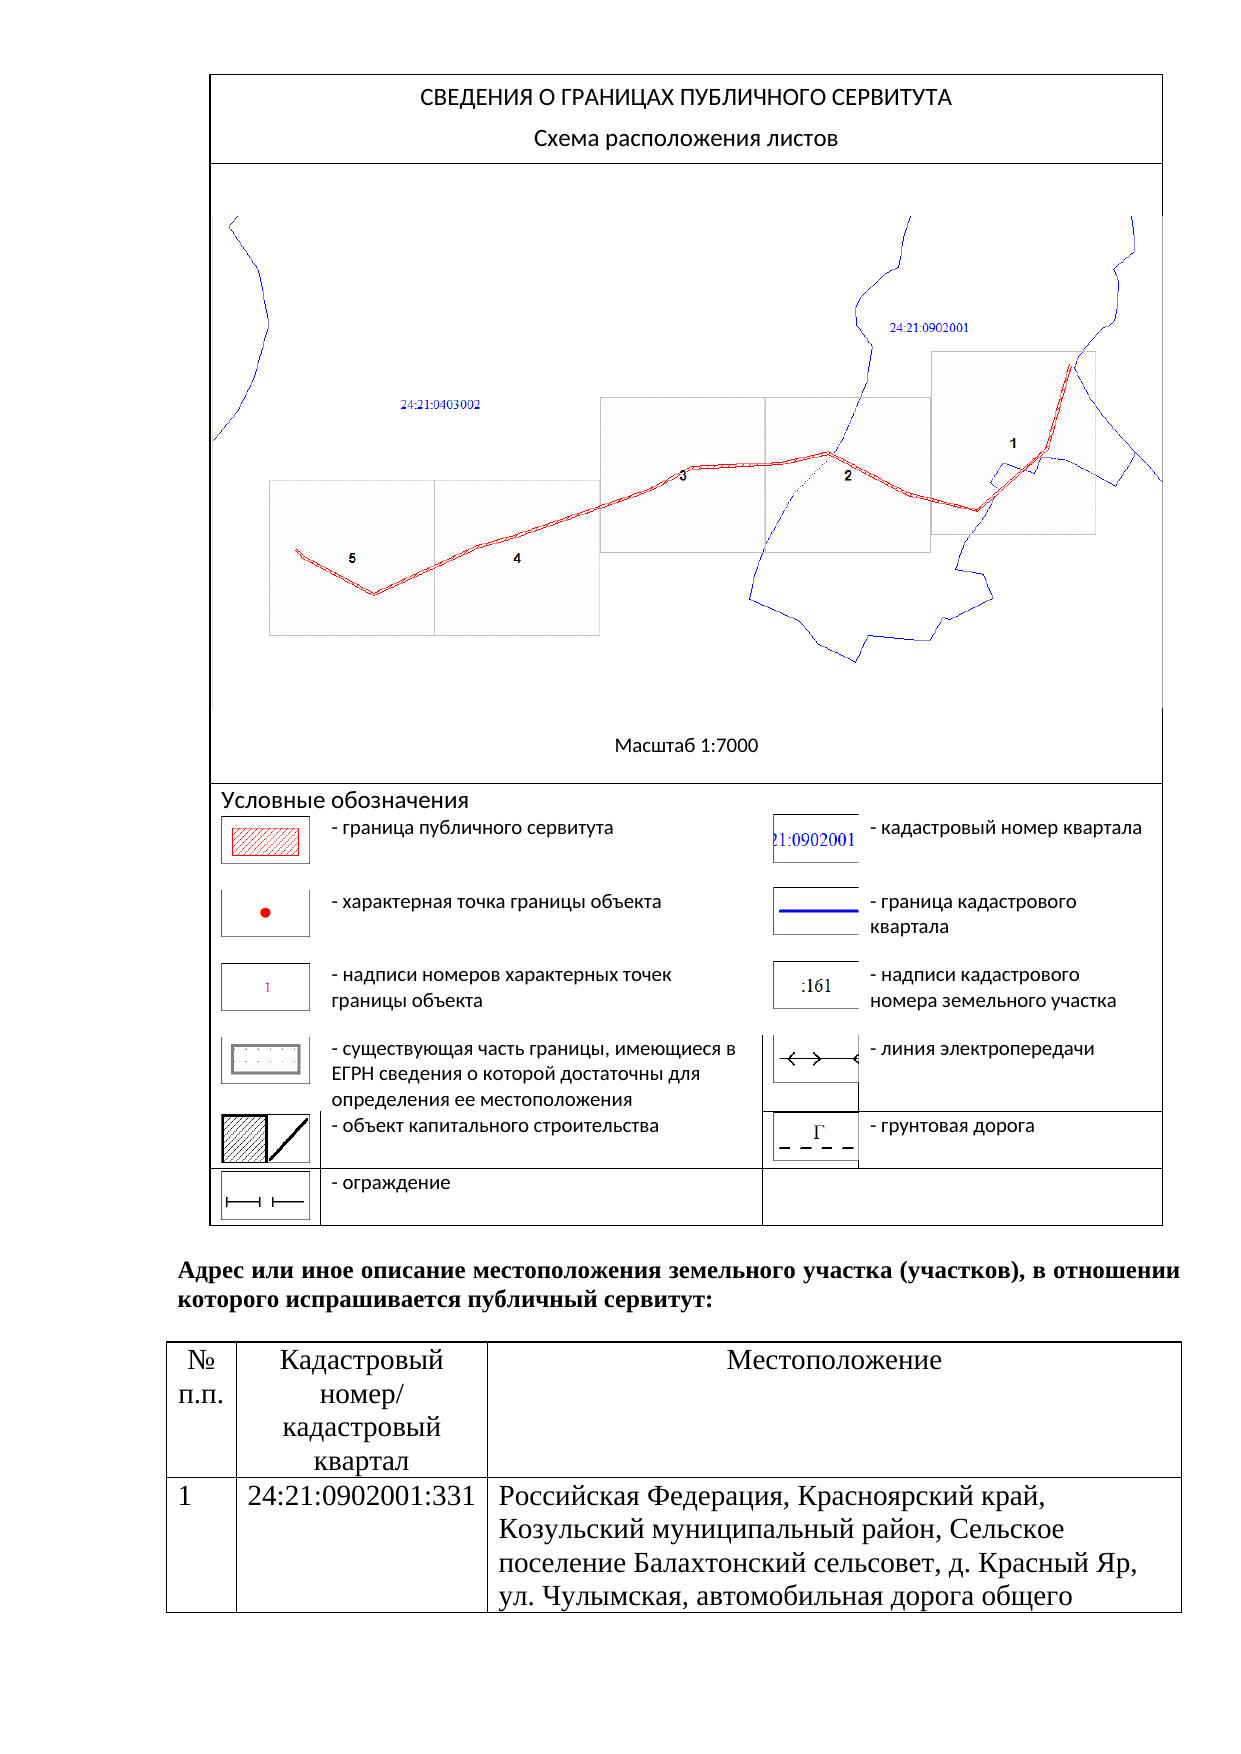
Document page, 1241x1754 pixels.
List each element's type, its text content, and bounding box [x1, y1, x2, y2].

table_cell - линия электропередачи [859, 1035, 1162, 1111]
table_cell [762, 888, 859, 961]
table_cell [763, 1035, 858, 1111]
table_cell [211, 1169, 320, 1225]
table_cell - ограждение [321, 1169, 762, 1225]
table_cell - кадастровый номер квартала [859, 814, 1162, 888]
table_cell [211, 164, 1162, 217]
table_cell - характерная точка границы объекта [320, 888, 762, 961]
table_cell - граница кадастрового квартала [859, 888, 1162, 961]
table_header Местоположение [488, 1343, 1181, 1477]
table_cell Условные обозначения [211, 784, 1162, 814]
table_cell - надписи номеров характерных точек границы объекта [320, 961, 762, 1035]
picture [773, 1035, 859, 1083]
picture [773, 814, 859, 863]
table_header № п.п. [167, 1343, 236, 1477]
table_cell 1 [167, 1478, 236, 1612]
table_cell Масштаб 1:7000 [211, 217, 1162, 783]
table_cell [211, 1111, 320, 1168]
picture [221, 963, 310, 1011]
table_cell [763, 1169, 859, 1225]
table_cell [211, 814, 320, 888]
table_cell [859, 1169, 1162, 1225]
table_cell - грунтовая дорога [859, 1112, 1162, 1168]
table_cell [211, 1035, 320, 1111]
picture [212, 216, 1163, 708]
table_cell [763, 1112, 858, 1168]
table_cell [211, 961, 320, 1035]
table_header Кадастровый номер/ кадастровый квартал [237, 1343, 487, 1477]
table_cell [211, 888, 320, 961]
picture [221, 1037, 310, 1084]
table_cell 24:21:0902001:331 [237, 1478, 487, 1612]
table_cell - надписи кадастрового номера земельного участка [859, 961, 1162, 1035]
table_cell - существующая часть границы, имеющиеся в ЕГРН сведения о которой достаточны для определения ее местоположения [320, 1035, 762, 1111]
picture [221, 1114, 310, 1163]
table_cell - граница публичного сервитута [320, 814, 762, 888]
picture [221, 890, 310, 937]
text Адрес или иное описание местоположения земельного участка (участков), в отношении которого испрашивается публичный сервитут: [177, 1255, 1181, 1313]
table_cell [762, 814, 859, 888]
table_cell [488, 1478, 1181, 1612]
picture [221, 816, 310, 864]
picture [773, 961, 859, 1009]
picture [773, 887, 859, 935]
picture [773, 1112, 859, 1161]
table_cell - объект капитального строительства [321, 1111, 762, 1168]
table_cell [762, 961, 859, 1035]
table_header СВЕДЕНИЯ О ГРАНИЦАХ ПУБЛИЧНОГО СЕРВИТУТА Схема расположения листов [211, 75, 1162, 163]
picture [221, 1171, 310, 1220]
